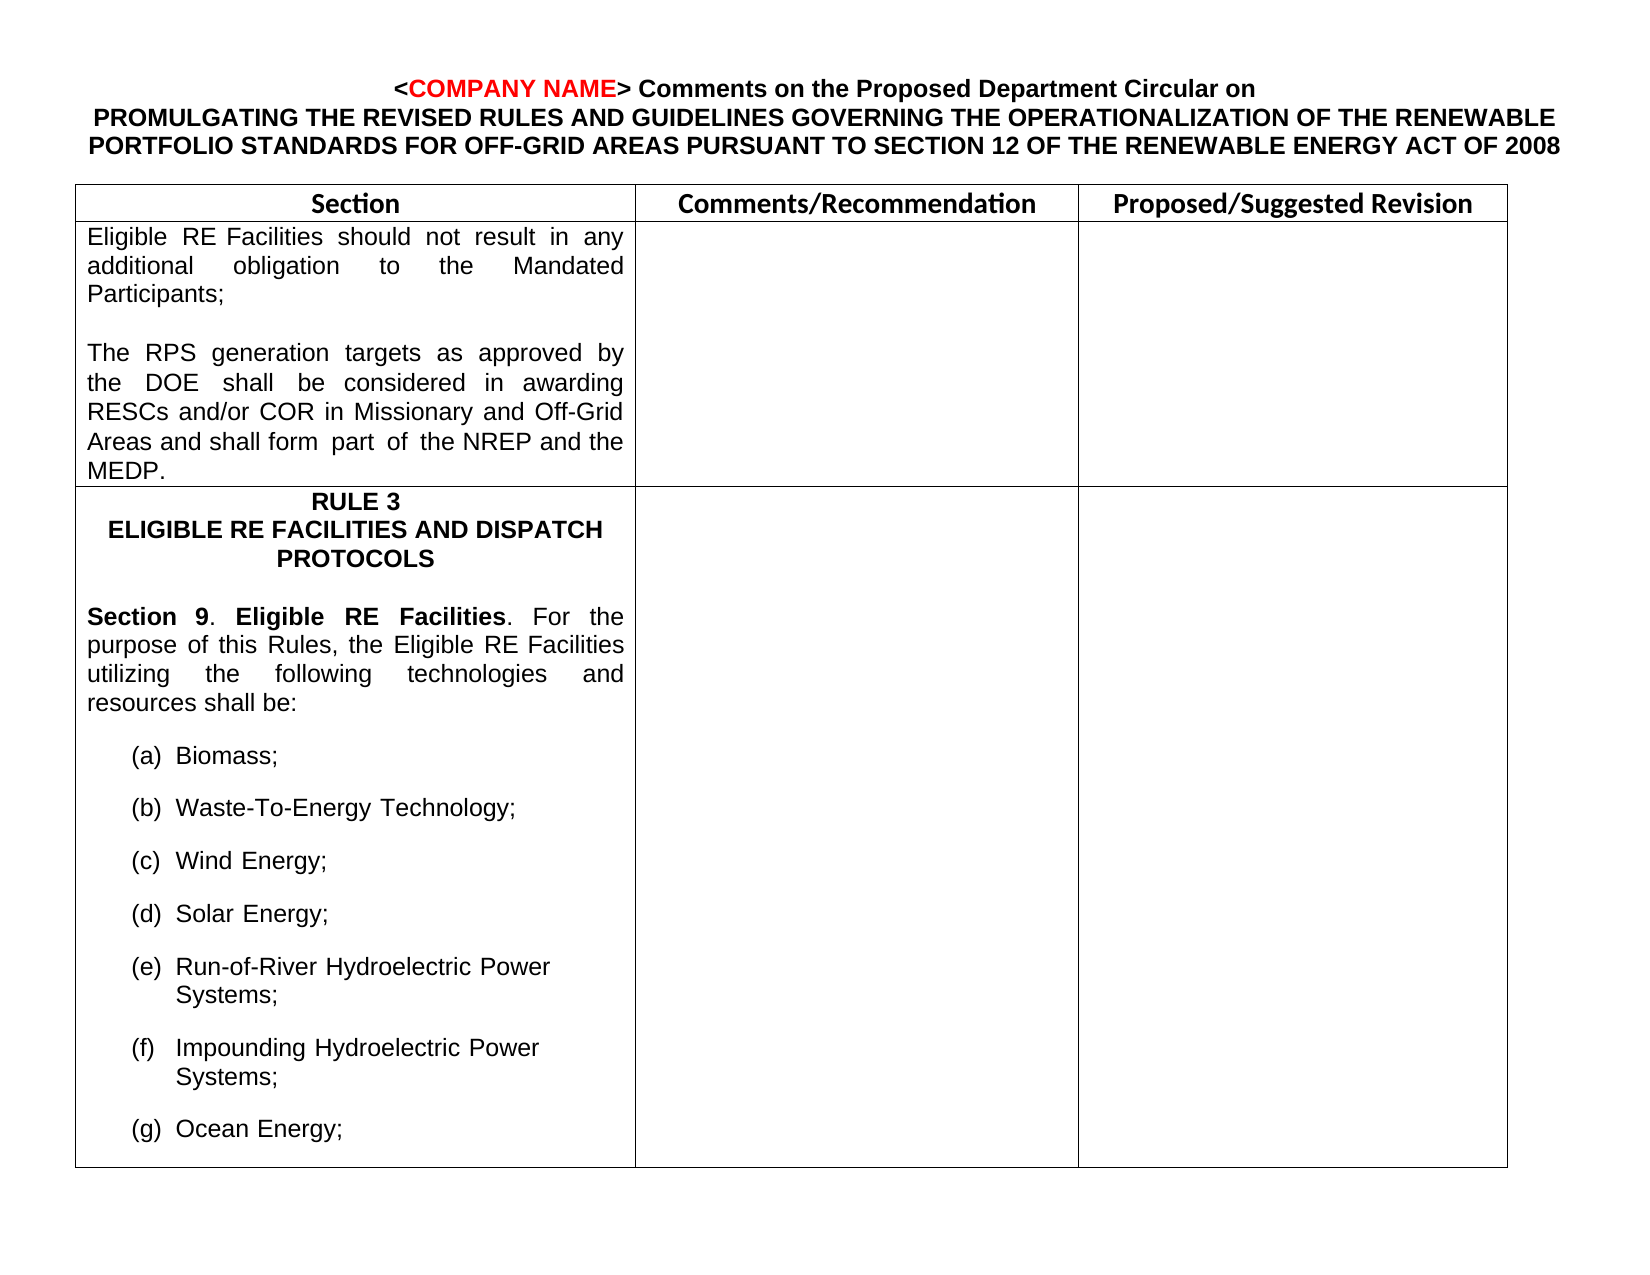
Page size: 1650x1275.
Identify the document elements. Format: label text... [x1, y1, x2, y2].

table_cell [76, 222, 635, 486]
table_header Section [76, 185, 635, 221]
table_cell [636, 222, 1078, 486]
table_header Comments/Recommendation [636, 185, 1078, 221]
table_cell [636, 487, 1078, 1167]
table_cell [1079, 222, 1507, 486]
table_cell [1079, 487, 1507, 1167]
table_header Proposed/Suggested Revision [1079, 185, 1507, 221]
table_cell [76, 487, 635, 1167]
